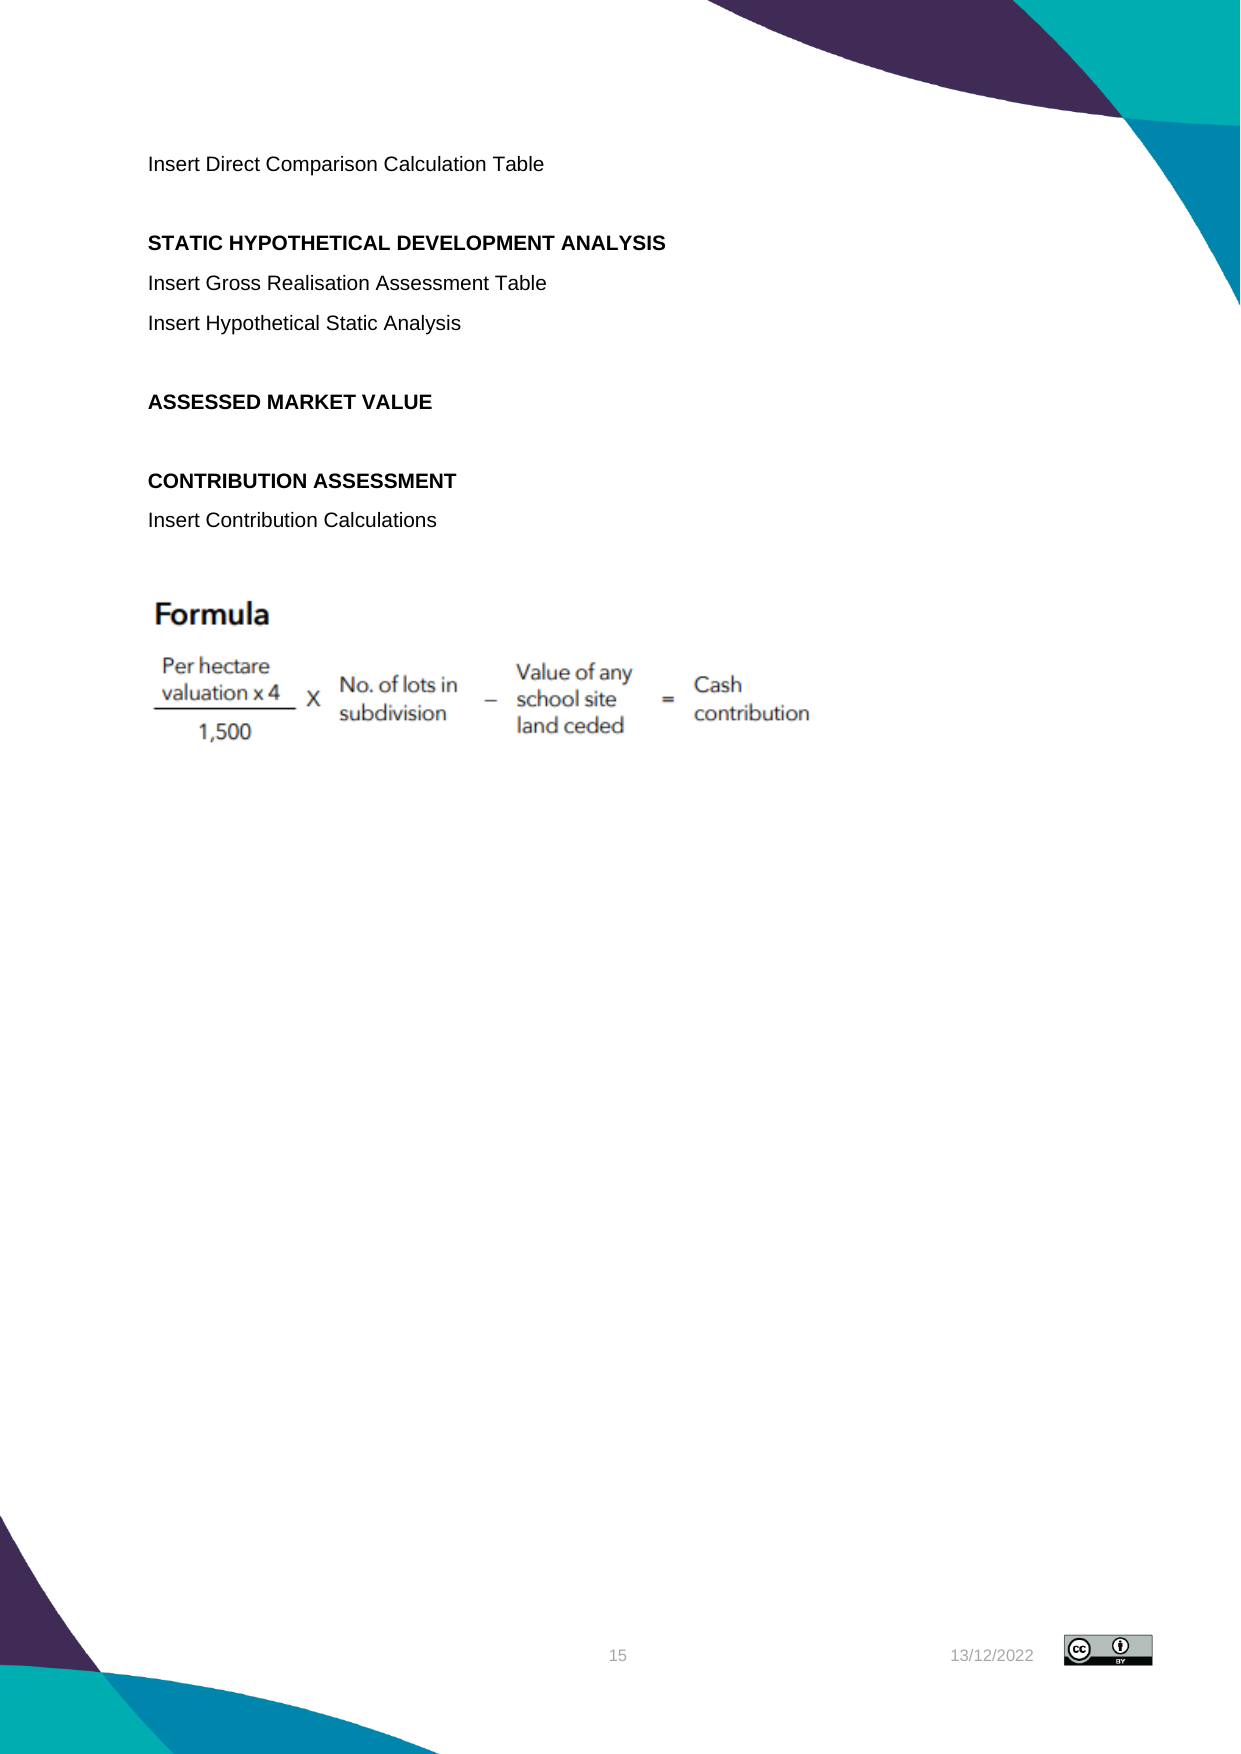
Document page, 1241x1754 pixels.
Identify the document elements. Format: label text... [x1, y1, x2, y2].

text Insert Contribution Calculations [148, 506, 1122, 533]
text STATIC HYPOTHETICAL DEVELOPMENT ANALYSIS [148, 229, 1122, 256]
text Insert Gross Realisation Assessment Table [148, 269, 1122, 296]
text Insert Hypothetical Static Analysis [148, 308, 1122, 335]
text ASSESSED MARKET VALUE [148, 387, 1122, 414]
picture [0, 0, 1241, 1754]
text Insert Direct Comparison Calculation Table [148, 150, 1122, 177]
text CONTRIBUTION ASSESSMENT [148, 467, 1122, 494]
